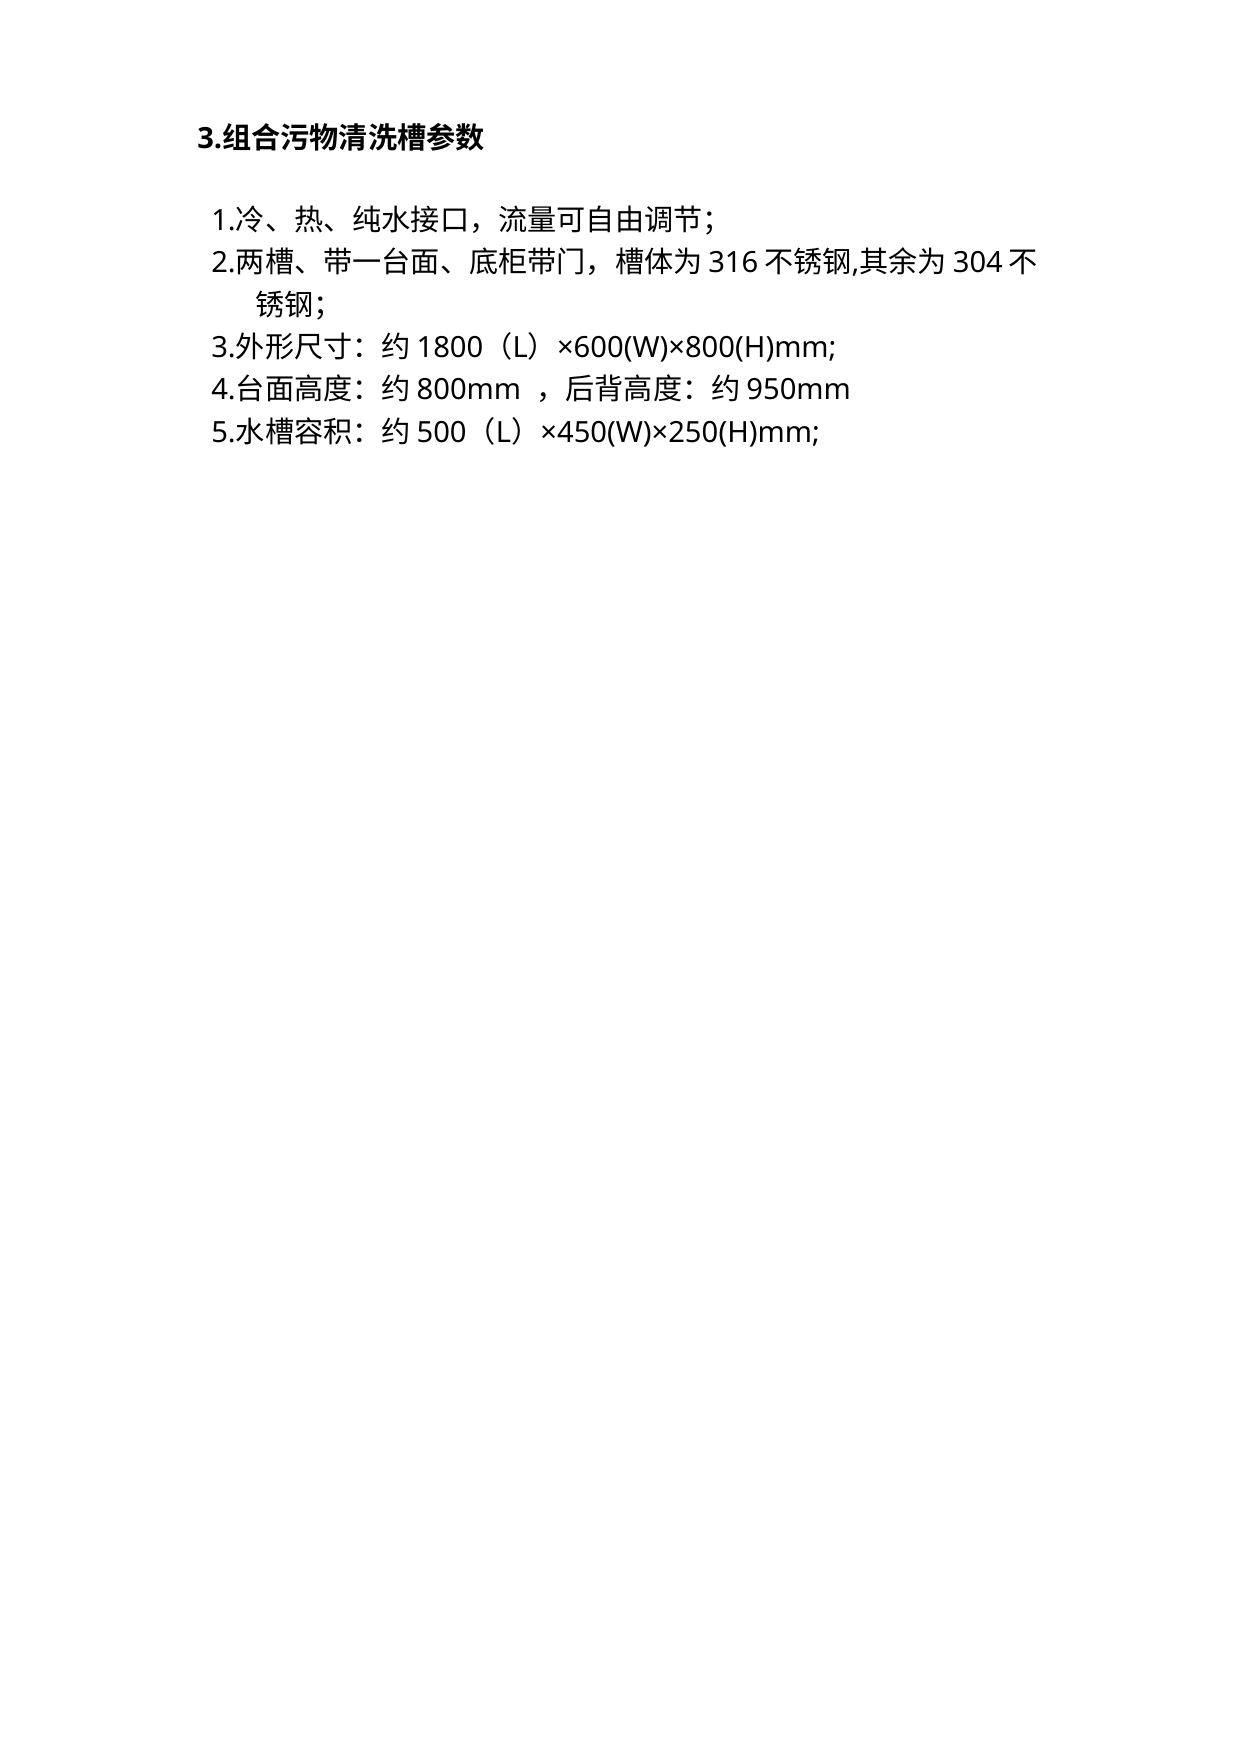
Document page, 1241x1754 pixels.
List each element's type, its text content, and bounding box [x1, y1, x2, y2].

text 3.外形尺寸：约1800（L）×600(W)×800(H)mm; [211, 323, 1054, 366]
title 3.组合污物清洗槽参数 [197, 114, 1054, 157]
text 1.冷、热、纯水接口，流量可自由调节； [211, 196, 1054, 239]
text 5.水槽容积：约500（L）×450(W)×250(H)mm; [211, 408, 1054, 451]
text 4.台面高度：约800mm ，后背高度：约950mm [211, 366, 1054, 408]
text 2.两槽、带一台面、底柜带门，槽体为316不锈钢,其余为304不锈钢； [211, 239, 1054, 323]
